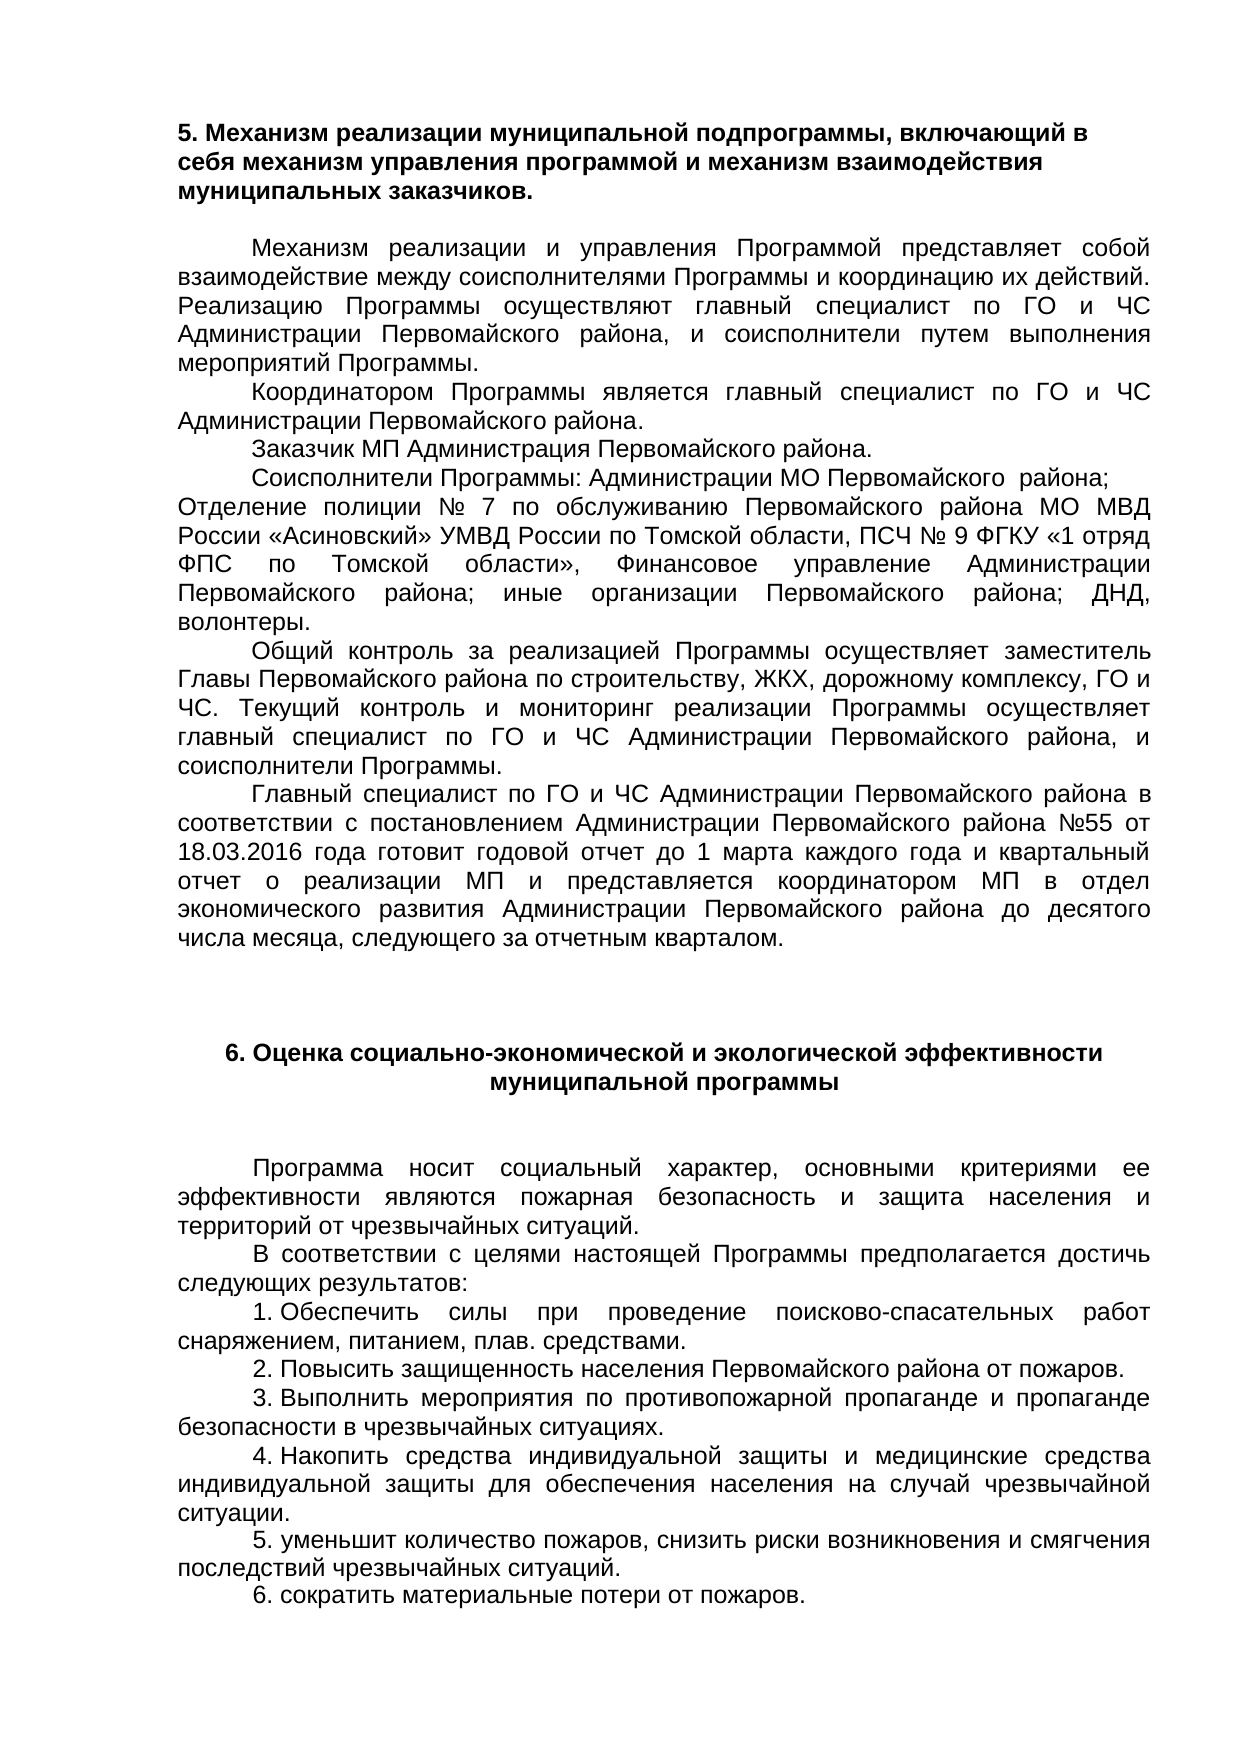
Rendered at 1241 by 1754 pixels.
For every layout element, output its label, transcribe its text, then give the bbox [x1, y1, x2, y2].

text 2. Повысить защищенность населения Первомайского района от пожаров. [177, 1354, 1152, 1383]
text 4. Накопить средства индивидуальной защиты и медицинские средства индивидуальной защиты для обеспечения населения на случай чрезвычайной ситуации. [177, 1441, 1152, 1527]
text Главный специалист по ГО и ЧС Администрации Первомайского района в соответствии с постановлением Администрации Первомайского района №55 от 18.03.2016 года готовит годовой отчет до 1 марта каждого года и квартальный отчет о реализации МП и представляется координатором МП в отдел экономического развития Администрации Первомайского района до десятого числа месяца, следующего за отчетным кварталом. [177, 779, 1152, 952]
text В соответствии с целями настоящей Программы предполагается достичь следующих результатов: [177, 1239, 1152, 1297]
text Механизм реализации и управления Программой представляет собой взаимодействие между соисполнителями Программы и координацию их действий. Реализацию Программы осуществляют главный специалист по ГО и ЧС Администрации Первомайского района, и соисполнители путем выполнения мероприятий Программы. [177, 233, 1152, 377]
text Программа носит социальный характер, основными критериями ее эффективности являются пожарная безопасность и защита населения и территорий от чрезвычайных ситуаций. [177, 1153, 1152, 1239]
text Общий контроль за реализацией Программы осуществляет заместитель Главы Первомайского района по строительству, ЖКХ, дорожному комплексу, ГО и ЧС. Текущий контроль и мониторинг реализации Программы осуществляет главный специалист по ГО и ЧС Администрации Первомайского района, и соисполнители Программы. [177, 636, 1152, 779]
text 3. Выполнить мероприятия по противопожарной пропаганде и пропаганде безопасности в чрезвычайных ситуациях. [177, 1383, 1152, 1441]
text Отделение полиции № 7 по обслуживанию Первомайского района МО МВД России «Асиновский» УМВД России по Томской области, ПСЧ № 9 ФГКУ «1 отряд ФПС по Томской области», Финансовое управление Администрации Первомайского района; иные организации Первомайского района; ДНД, волонтеры. [177, 492, 1152, 636]
text 6. сократить материальные потери от пожаров. [177, 1582, 1152, 1609]
text 5. Механизм реализации муниципальной подпрограммы, включающий в себя механизм управления программой и механизм взаимодействия муниципальных заказчиков. [177, 118, 1152, 204]
text 6. Оценка социально-экономической и экологической эффективности муниципальной программы [177, 1038, 1152, 1096]
text 1. Обеспечить силы при проведение поисково-спасательных работ снаряжением, питанием, плав. средствами. [177, 1297, 1152, 1354]
text Соисполнители Программы: Администрации МО Первомайского района; [177, 463, 1152, 492]
text Заказчик МП Администрация Первомайского района. [177, 434, 1152, 463]
text Координатором Программы является главный специалист по ГО и ЧС Администрации Первомайского района. [177, 377, 1152, 434]
text 5. уменьшит количество пожаров, снизить риски возникновения и смягчения последствий чрезвычайных ситуаций. [177, 1527, 1152, 1582]
